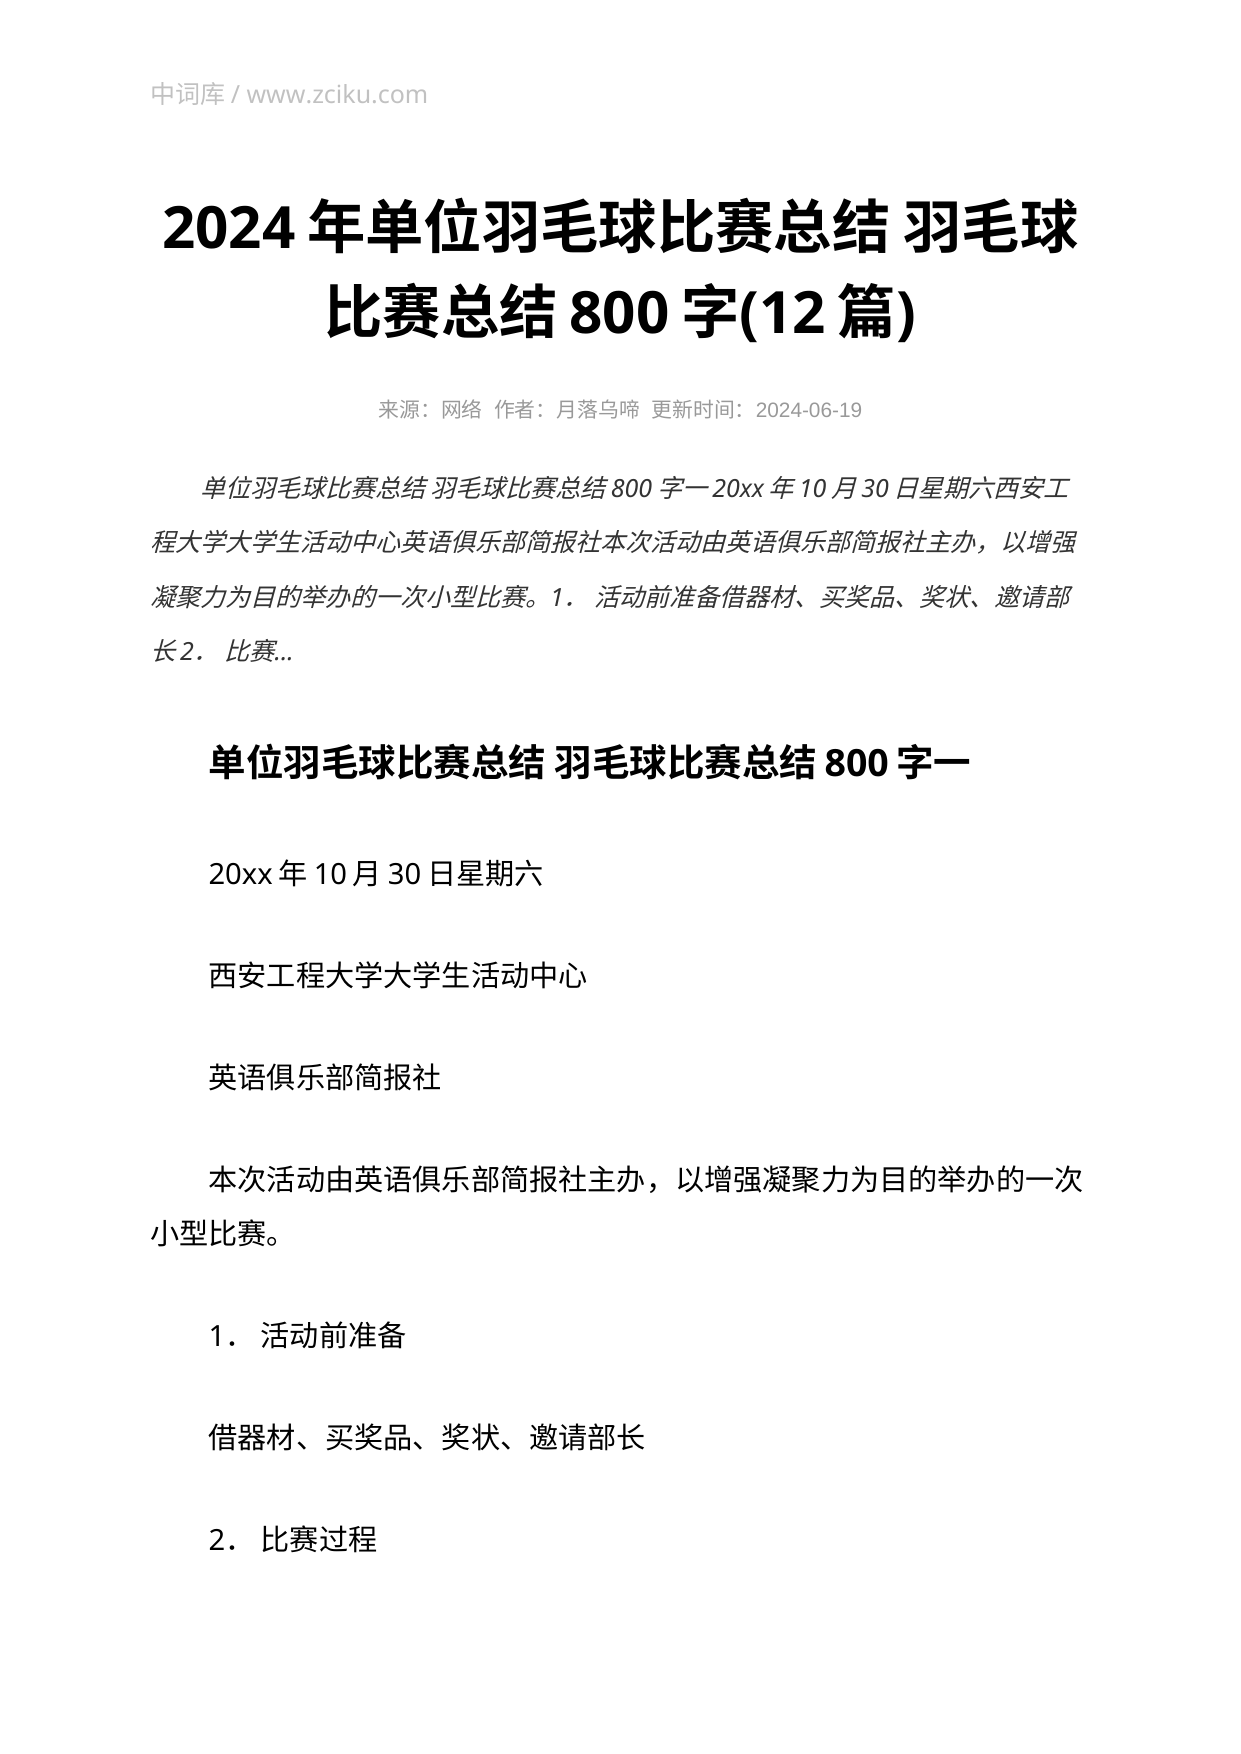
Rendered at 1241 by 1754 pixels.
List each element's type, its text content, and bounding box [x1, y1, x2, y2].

text 20xx年10月30日星期六 [150, 851, 1090, 893]
text 单位羽毛球比赛总结 羽毛球比赛总结800字一20xx年10月30日星期六西安工程大学大学生活动中心英语俱乐部简报社本次活动由英语俱乐部简报社主办，以增强凝聚力为目的举办的一次小型比赛。1． 活动前准备借器材、买奖品、奖状、邀请部长2． 比赛... [150, 468, 1090, 668]
text 单位羽毛球比赛总结 羽毛球比赛总结800字一 [150, 733, 1090, 787]
text 借器材、买奖品、奖状、邀请部长 [150, 1415, 1090, 1457]
subtitle 2024年单位羽毛球比赛总结 羽毛球比赛总结800字(12篇) [150, 181, 1090, 351]
text 来源：网络 作者：月落乌啼 更新时间：2024-06-19 [150, 398, 1090, 422]
text 1． 活动前准备 [150, 1313, 1090, 1355]
text 本次活动由英语俱乐部简报社主办，以增强凝聚力为目的举办的一次小型比赛。 [150, 1156, 1090, 1253]
text 2． 比赛过程 [150, 1516, 1090, 1559]
text 西安工程大学大学生活动中心 [150, 952, 1090, 995]
text 英语俱乐部简报社 [150, 1054, 1090, 1097]
